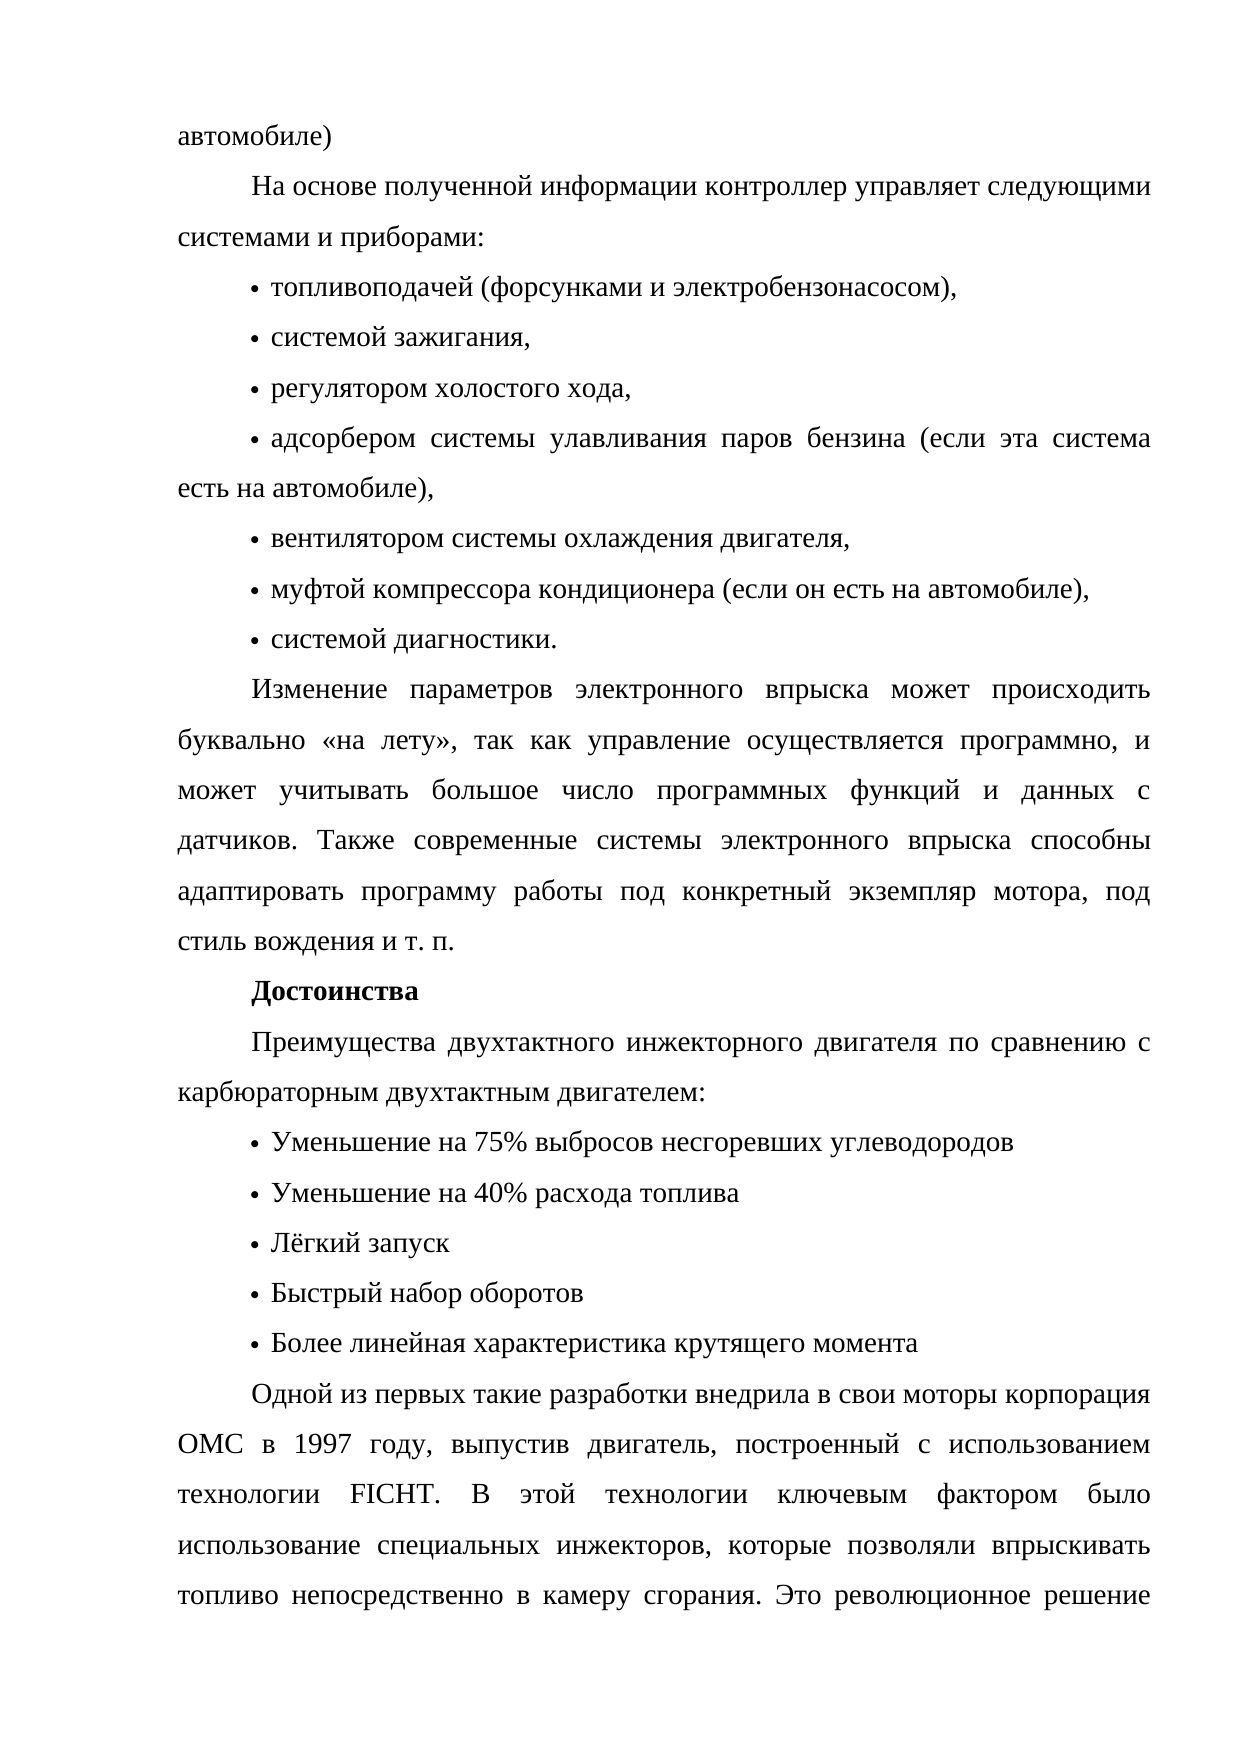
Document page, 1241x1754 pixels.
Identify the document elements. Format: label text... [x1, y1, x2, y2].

list Более линейная характеристика крутящего момента [177, 1326, 1152, 1359]
list вентилятором системы охлаждения двигателя, [177, 521, 1152, 554]
list муфтой компрессора кондиционера (если он есть на автомобиле), [177, 571, 1152, 604]
text Достоинства [177, 973, 1152, 1007]
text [177, 1376, 1152, 1611]
list топливоподачей (форсунками и электробензонасосом), [177, 269, 1152, 303]
list системой диагностики. [177, 621, 1152, 655]
list Лёгкий запуск [177, 1225, 1152, 1258]
list Уменьшение на 75% выбросов несгоревших углеводородов [177, 1124, 1152, 1158]
list адсорбером системы улавливания паров бензина (если эта система есть на автомобиле), [177, 420, 1152, 504]
text Преимущества двухтактного инжекторного двигателя по сравнению с карбюраторным двухтактным двигателем: [177, 1024, 1152, 1108]
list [177, 118, 1152, 152]
list Уменьшение на 40% расхода топлива [177, 1175, 1152, 1208]
list Быстрый набор оборотов [177, 1275, 1152, 1309]
text Изменение параметров электронного впрыска может происходить буквально «на лету», так как управление осуществляется программно, и может учитывать большое число программных функций и данных с датчиков. Также современные системы электронного впрыска способны адаптировать программу работы под конкретный экземпляр мотора, под стиль вождения и т. п. [177, 672, 1152, 957]
text На основе полученной информации контроллер управляет следующими системами и приборами: [177, 168, 1152, 252]
list регулятором холостого хода, [177, 370, 1152, 403]
list системой зажигания, [177, 319, 1152, 353]
